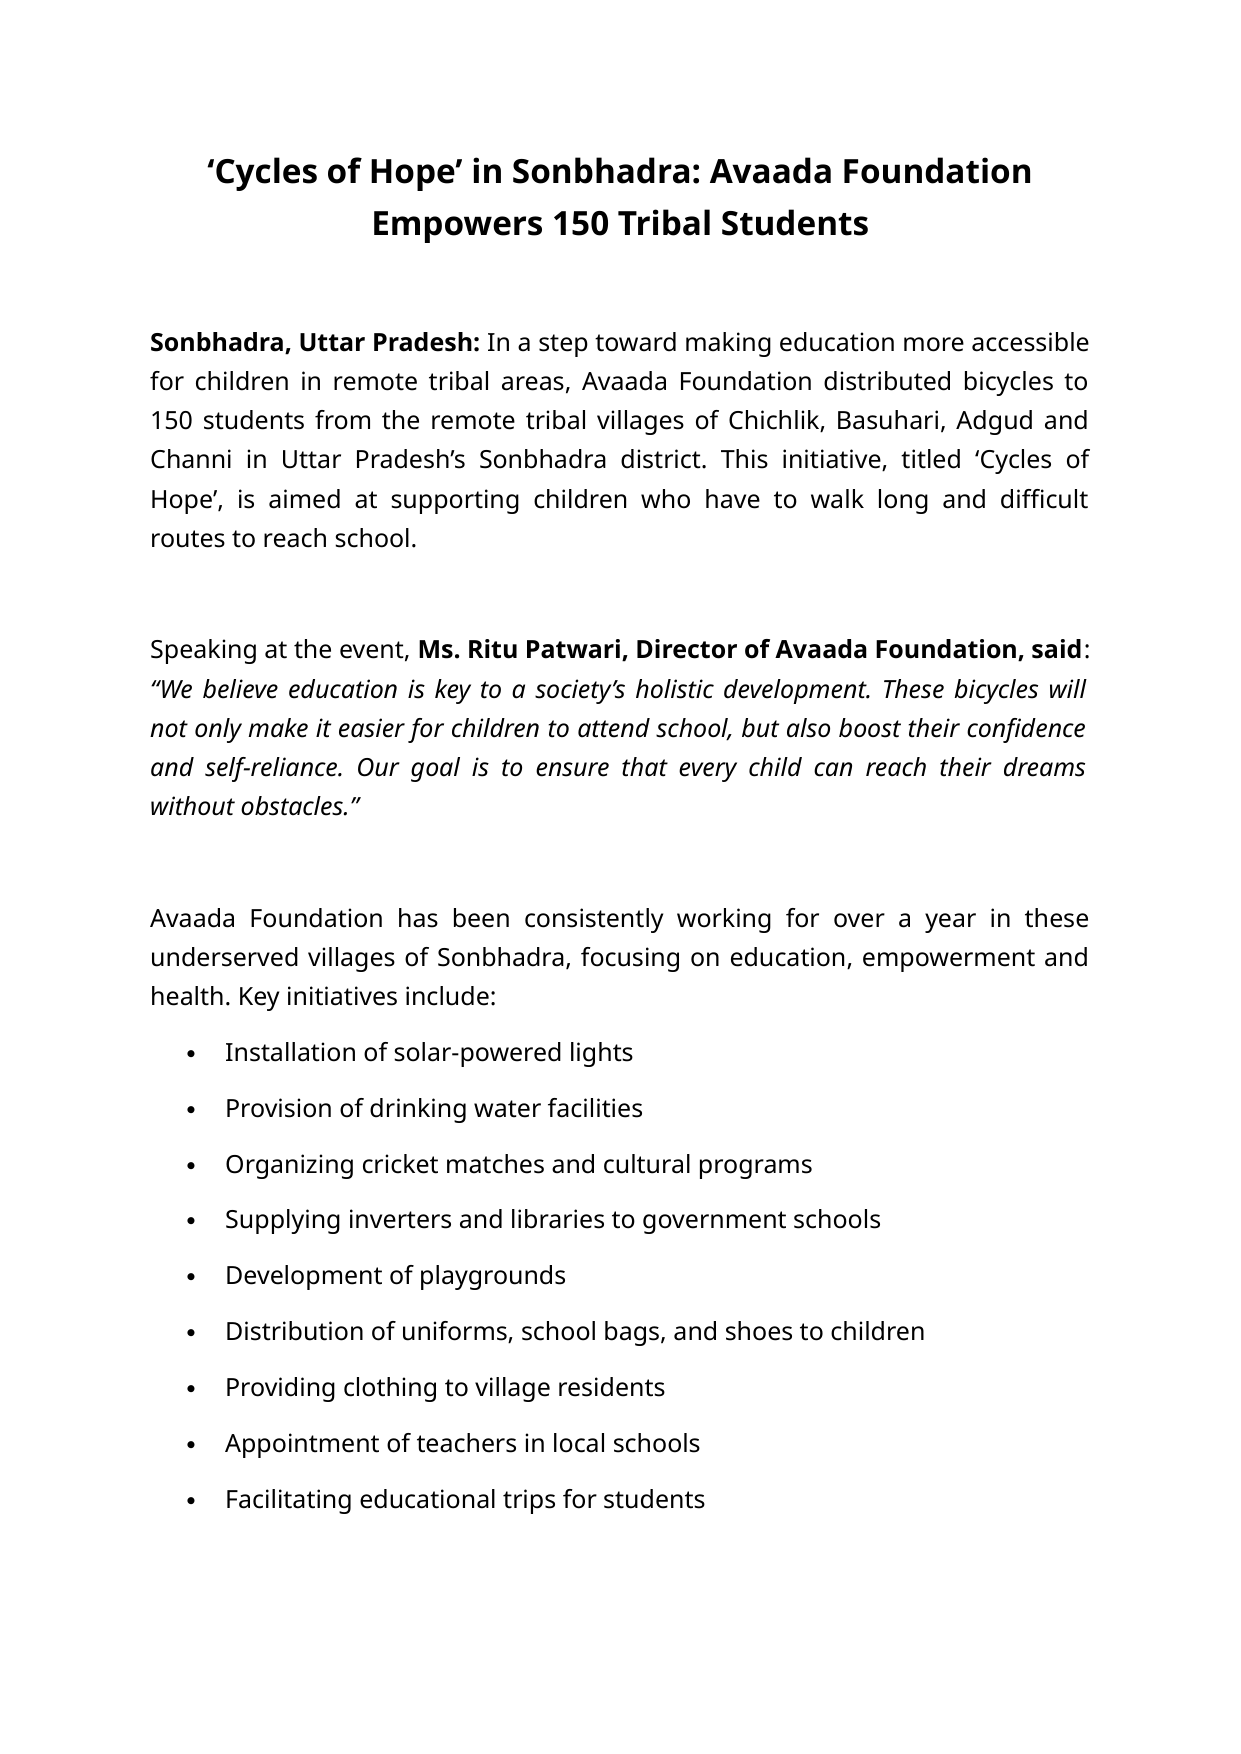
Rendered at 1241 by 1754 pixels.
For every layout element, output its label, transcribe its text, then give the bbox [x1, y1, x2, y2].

text Speaking at the event, Ms. Ritu Patwari, Director of Avaada Foundation, said: “We believe education is key to a society’s holistic development. These bicycles will not only make it easier for children to attend school, but also boost their confidence and self-reliance. Our goal is to ensure that every child can reach their dreams without obstacles.” [150, 632, 1090, 823]
list Providing clothing to village residents [187, 1369, 1090, 1404]
text Sonbhadra, Uttar Pradesh: In a step toward making education more accessible for children in remote tribal areas, Avaada Foundation distributed bicycles to 150 students from the remote tribal villages of Chichlik, Basuhari, Adgud and Channi in Uttar Pradesh’s Sonbhadra district. This initiative, titled ‘Cycles of Hope’, is aimed at supporting children who have to walk long and difficult routes to reach school. [150, 324, 1090, 554]
text Avaada Foundation has been consistently working for over a year in these underserved villages of Sonbhadra, focusing on education, empowerment and health. Key initiatives include: [150, 900, 1090, 1013]
list Organizing cricket matches and cultural programs [187, 1146, 1090, 1180]
list Installation of solar-powered lights [187, 1034, 1090, 1069]
list Facilitating educational trips for students [187, 1481, 1090, 1515]
text ‘Cycles of Hope’ in Sonbhadra: Avaada Foundation Empowers 150 Tribal Students [150, 148, 1090, 245]
list Development of playgrounds [187, 1258, 1090, 1292]
list Distribution of uniforms, school bags, and shoes to children [187, 1314, 1090, 1348]
list Supplying inverters and libraries to government schools [187, 1202, 1090, 1236]
list Provision of drinking water facilities [187, 1090, 1090, 1124]
list Appointment of teachers in local schools [187, 1425, 1090, 1459]
